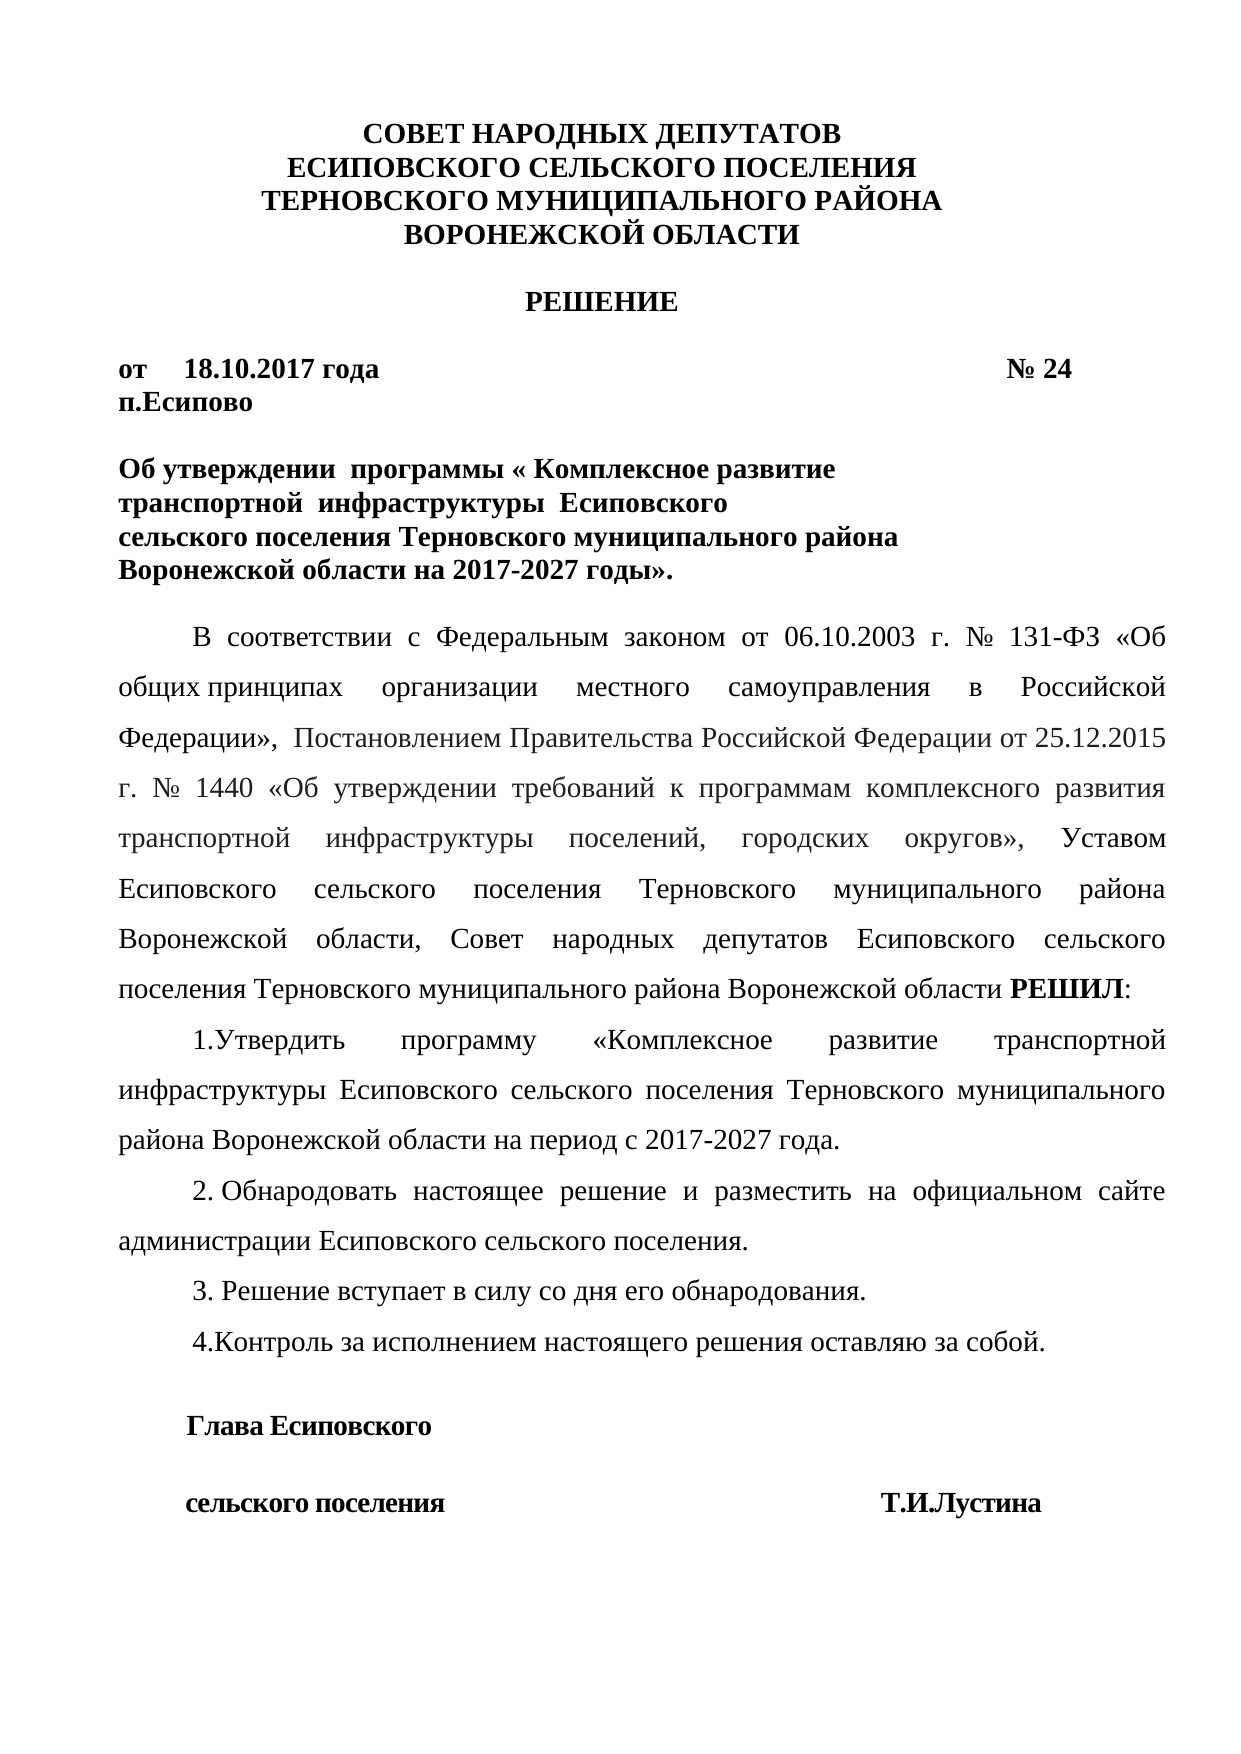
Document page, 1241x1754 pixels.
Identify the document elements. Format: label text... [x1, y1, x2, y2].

text ЕСИПОВСКОГО СЕЛЬСКОГО ПОСЕЛЕНИЯ [118, 150, 1086, 183]
text транспортной инфраструктуры Есиповского [118, 485, 1122, 519]
text 2. Обнародовать настоящее решение и разместить на официальном сайте администрации Есиповского сельского поселения. [118, 1173, 1166, 1257]
text 4.Контроль за исполнением настоящего решения оставляю за собой. [118, 1324, 1166, 1357]
text ВОРОНЕЖСКОЙ ОБЛАСТИ [118, 217, 1086, 250]
text п.Есипово [118, 384, 1122, 418]
text ТЕРНОВСКОГО МУНИЦИПАЛЬНОГО РАЙОНА [118, 183, 1086, 217]
text В соответствии с Федеральным законом от 06.10.2003 г. № 131-ФЗ «Об общих принципах организации местного самоуправления в Российской Федерации», Постановлением Правительства Российской Федерации от 25.12.2015 г. № 1440 «Об утверждении требований к программам комплексного развития транспортной инфраструктуры поселений, городских округов», Уставом Есиповского сельского поселения Терновского муниципального района Воронежской области, Совет народных депутатов Есиповского сельского поселения Терновского муниципального района Воронежской области РЕШИЛ: [118, 619, 1166, 1005]
text РЕШЕНИЕ [118, 284, 1086, 317]
text СОВЕТ НАРОДНЫХ ДЕПУТАТОВ [118, 116, 1086, 150]
text Глава Есиповского сельского поселения Т.И.Лустина [119, 1408, 1122, 1518]
text 1.Утвердить программу «Комплексное развитие транспортной инфраструктуры Есиповского сельского поселения Терновского муниципального района Воронежской области на период с 2017-2027 года. [118, 1022, 1166, 1156]
text от 18.10.2017 года № 24 [118, 351, 1166, 384]
text Об утверждении программы « Комплексное развитие [118, 452, 1122, 485]
text 3. Решение вступает в силу со дня его обнародования. [118, 1273, 1166, 1307]
text сельского поселения Терновского муниципального района Воронежской области на 2017-2027 годы». [118, 519, 1122, 586]
